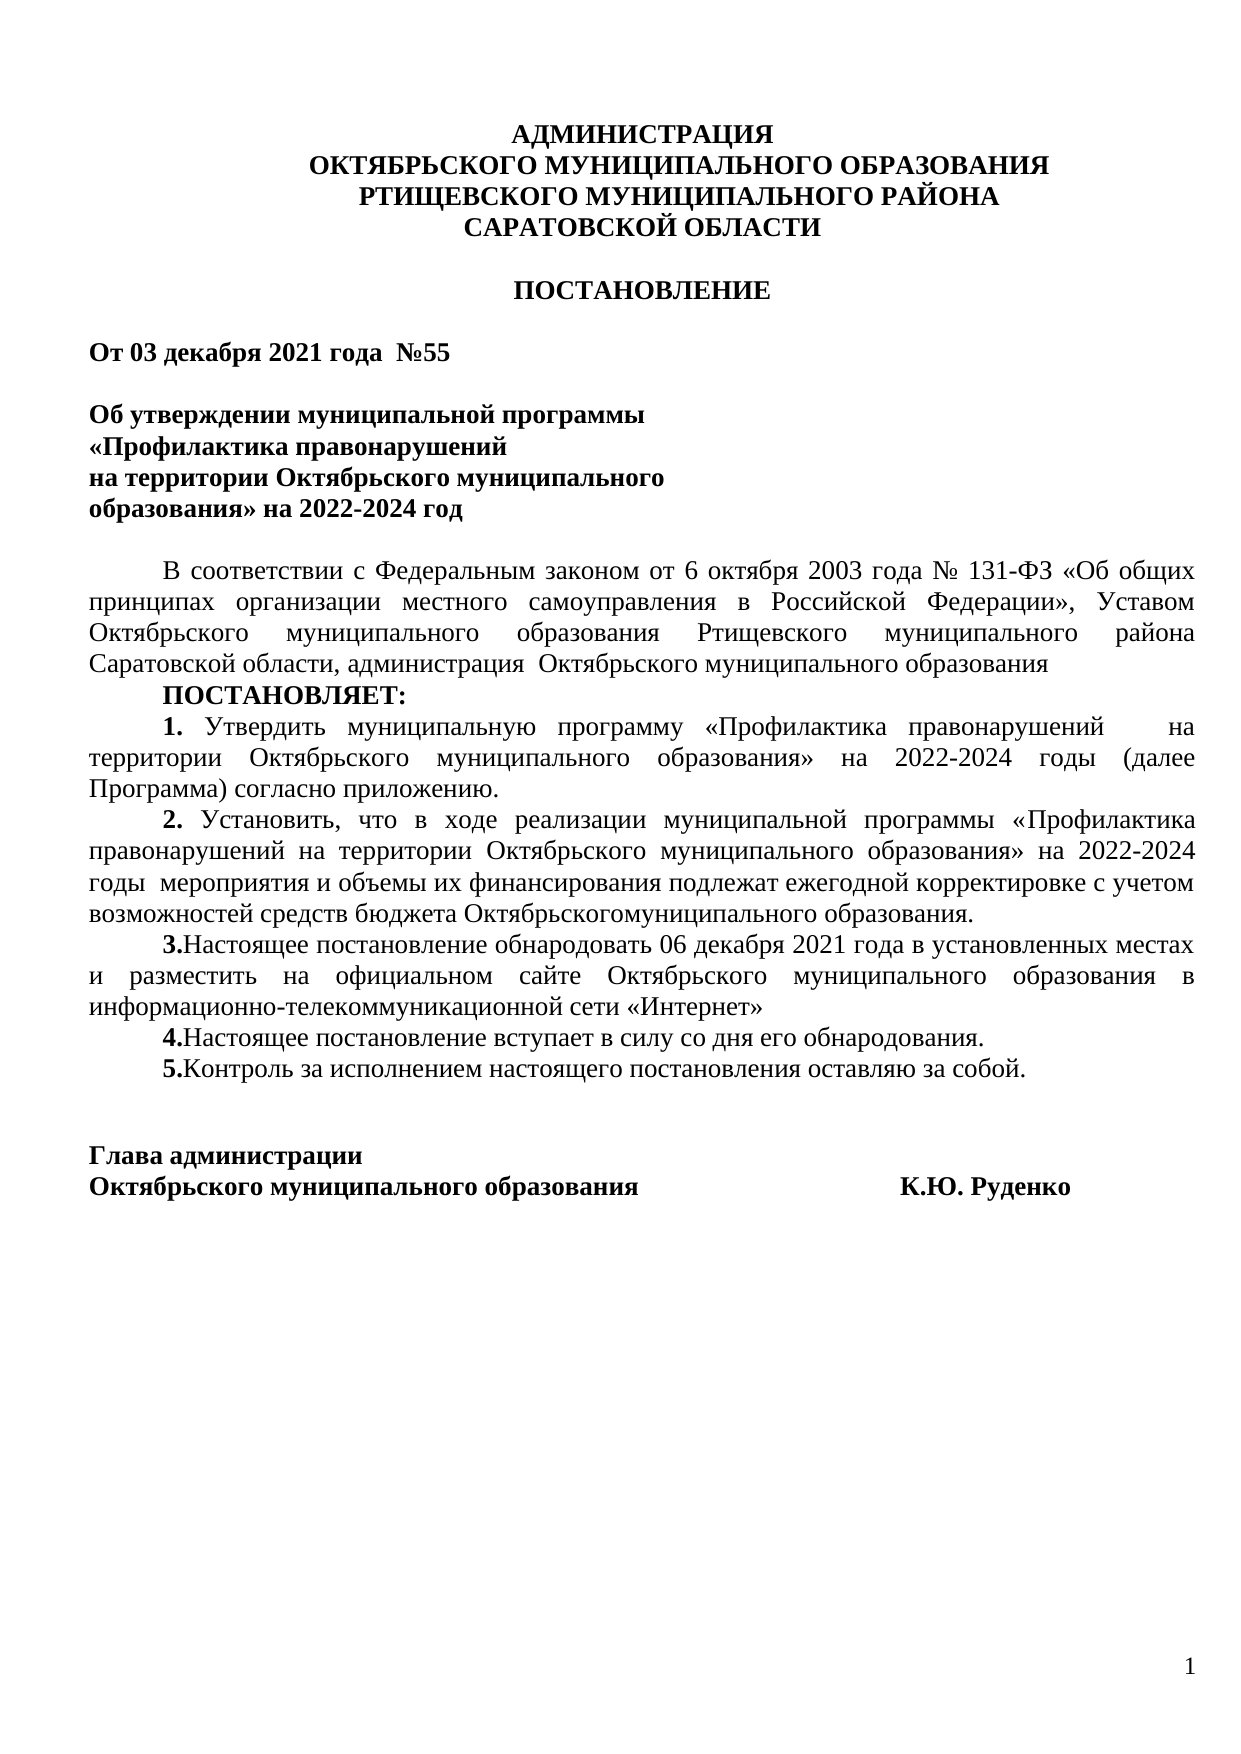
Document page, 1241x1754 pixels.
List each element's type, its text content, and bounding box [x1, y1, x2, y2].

text образования» на 2022-2024 год [89, 492, 1196, 523]
text 1. Утвердить муниципальную программу «Профилактика правонарушений на территории Октябрьского муниципального образования» на 2022-2024 годы (далее Программа) согласно приложению. [89, 710, 1196, 803]
text В соответствии с Федеральным законом от 6 октября 2003 года № 131-ФЗ «Об общих принципах организации местного самоуправления в Российской Федерации», Уставом Октябрьского муниципального образования Ртищевского муниципального района Саратовской области, администрация Октябрьского муниципального образования [89, 554, 1196, 679]
text ПОСТАНОВЛЕНИЕ [89, 274, 1196, 305]
text АДМИНИСТРАЦИЯ [89, 118, 1196, 149]
text От 03 декабря 2021 года №55 [89, 336, 1196, 367]
text Глава администрации [89, 1139, 1196, 1170]
text Октябрьского муниципального образования К.Ю. Руденко [89, 1170, 1196, 1201]
text РТИЩЕВСКОГО МУНИЦИПАЛЬНОГО РАЙОНА [89, 180, 1196, 212]
text 5.Контроль за исполнением настоящего постановления оставляю за собой. [89, 1052, 1196, 1084]
text ОКТЯБРЬСКОГО МУНИЦИПАЛЬНОГО ОБРАЗОВАНИЯ [89, 149, 1196, 180]
text САРАТОВСКОЙ ОБЛАСТИ [89, 212, 1196, 243]
text на территории Октябрьского муниципального [89, 461, 1196, 492]
text «Профилактика правонарушений [89, 429, 1196, 461]
text 3.Настоящее постановление обнародовать 06 декабря 2021 года в установленных местах и разместить на официальном сайте Октябрьского муниципального образования в информационно-телекоммуникационной сети «Интернет» [89, 928, 1196, 1021]
text ПОСТАНОВЛЯЕТ: [89, 679, 1196, 710]
text Об утверждении муниципальной программы [89, 398, 1196, 429]
text 2. Установить, что в ходе реализации муниципальной программы «Профилактика правонарушений на территории Октябрьского муниципального образования» на 2022-2024 годы мероприятия и объемы их финансирования подлежат ежегодной корректировке с учетом возможностей средств бюджета Октябрьскогомуниципального образования. [89, 803, 1196, 928]
text 4.Настоящее постановление вступает в силу со дня его обнародования. [89, 1021, 1196, 1052]
